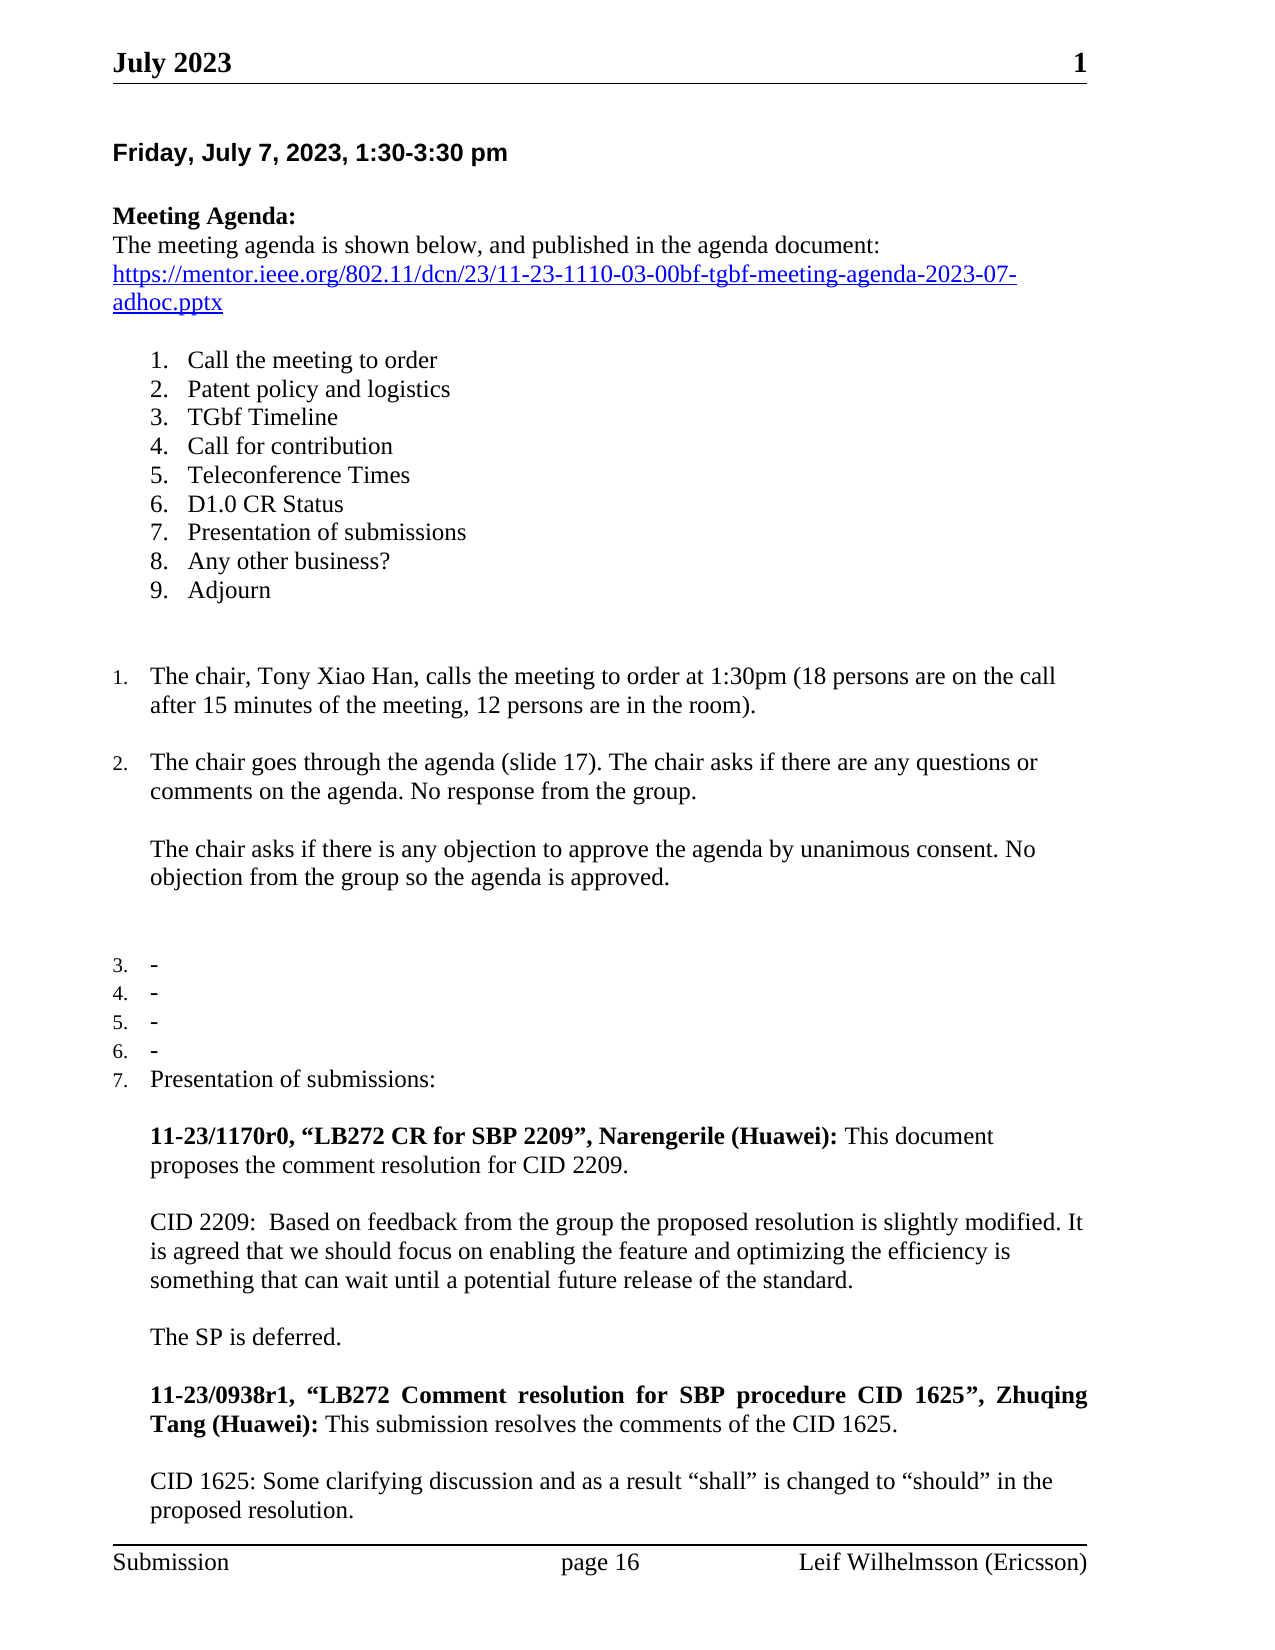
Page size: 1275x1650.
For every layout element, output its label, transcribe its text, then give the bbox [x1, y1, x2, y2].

text 11-23/0938r1, “LB272 Comment resolution for SBP procedure CID 1625”, Zhuqing Tang (Huawei): This submission resolves the comments of the CID 1625. [150, 1380, 1087, 1437]
text https://mentor.ieee.org/802.11/dcn/23/11-23-1110-03-00bf-tgbf-meeting-agenda-2023-07-adhoc.pptx [112, 259, 1087, 316]
list Patent policy and logistics [150, 374, 1087, 402]
text CID 1625: Some clarifying discussion and as a result “shall” is changed to “should” in the proposed resolution. [150, 1466, 1087, 1524]
text The SP is deferred. [150, 1322, 1087, 1351]
text Meeting Agenda: [112, 201, 1087, 230]
list - [112, 1035, 1087, 1064]
list Presentation of submissions [150, 517, 1087, 546]
text The meeting agenda is shown below, and published in the agenda document: [112, 230, 1087, 259]
list Adjourn [150, 575, 1087, 604]
list Any other business? [150, 546, 1087, 575]
list The chair asks if there is any objection to approve the agenda by unanimous consent. No objection from the group so the agenda is approved. [150, 834, 1087, 891]
list - [112, 1006, 1087, 1035]
list The chair, Tony Xiao Han, calls the meeting to order at 1:30pm (18 persons are on the call after 15 minutes of the meeting, 12 persons are in the room). [112, 661, 1087, 719]
list D1.0 CR Status [150, 489, 1087, 517]
subtitle Friday, July 7, 2023, 1:30-3:30 pm [112, 137, 1087, 166]
list Call the meeting to order [150, 345, 1087, 374]
list - [112, 949, 1087, 977]
list Teleconference Times [150, 460, 1087, 489]
text 11-23/1170r0, “LB272 CR for SBP 2209”, Narengerile (Huawei): This document proposes the comment resolution for CID 2209. [150, 1121, 1087, 1179]
text CID 2209: Based on feedback from the group the proposed resolution is slightly modified. It is agreed that we should focus on enabling the feature and optimizing the efficiency is something that can wait until a potential future release of the standard. [150, 1207, 1087, 1294]
list Call for contribution [150, 431, 1087, 460]
list Presentation of submissions: [112, 1064, 1087, 1092]
list TGbf Timeline [150, 402, 1087, 431]
list - [112, 977, 1087, 1006]
list The chair goes through the agenda (slide 17). The chair asks if there are any questions or comments on the agenda. No response from the group. [112, 747, 1087, 805]
